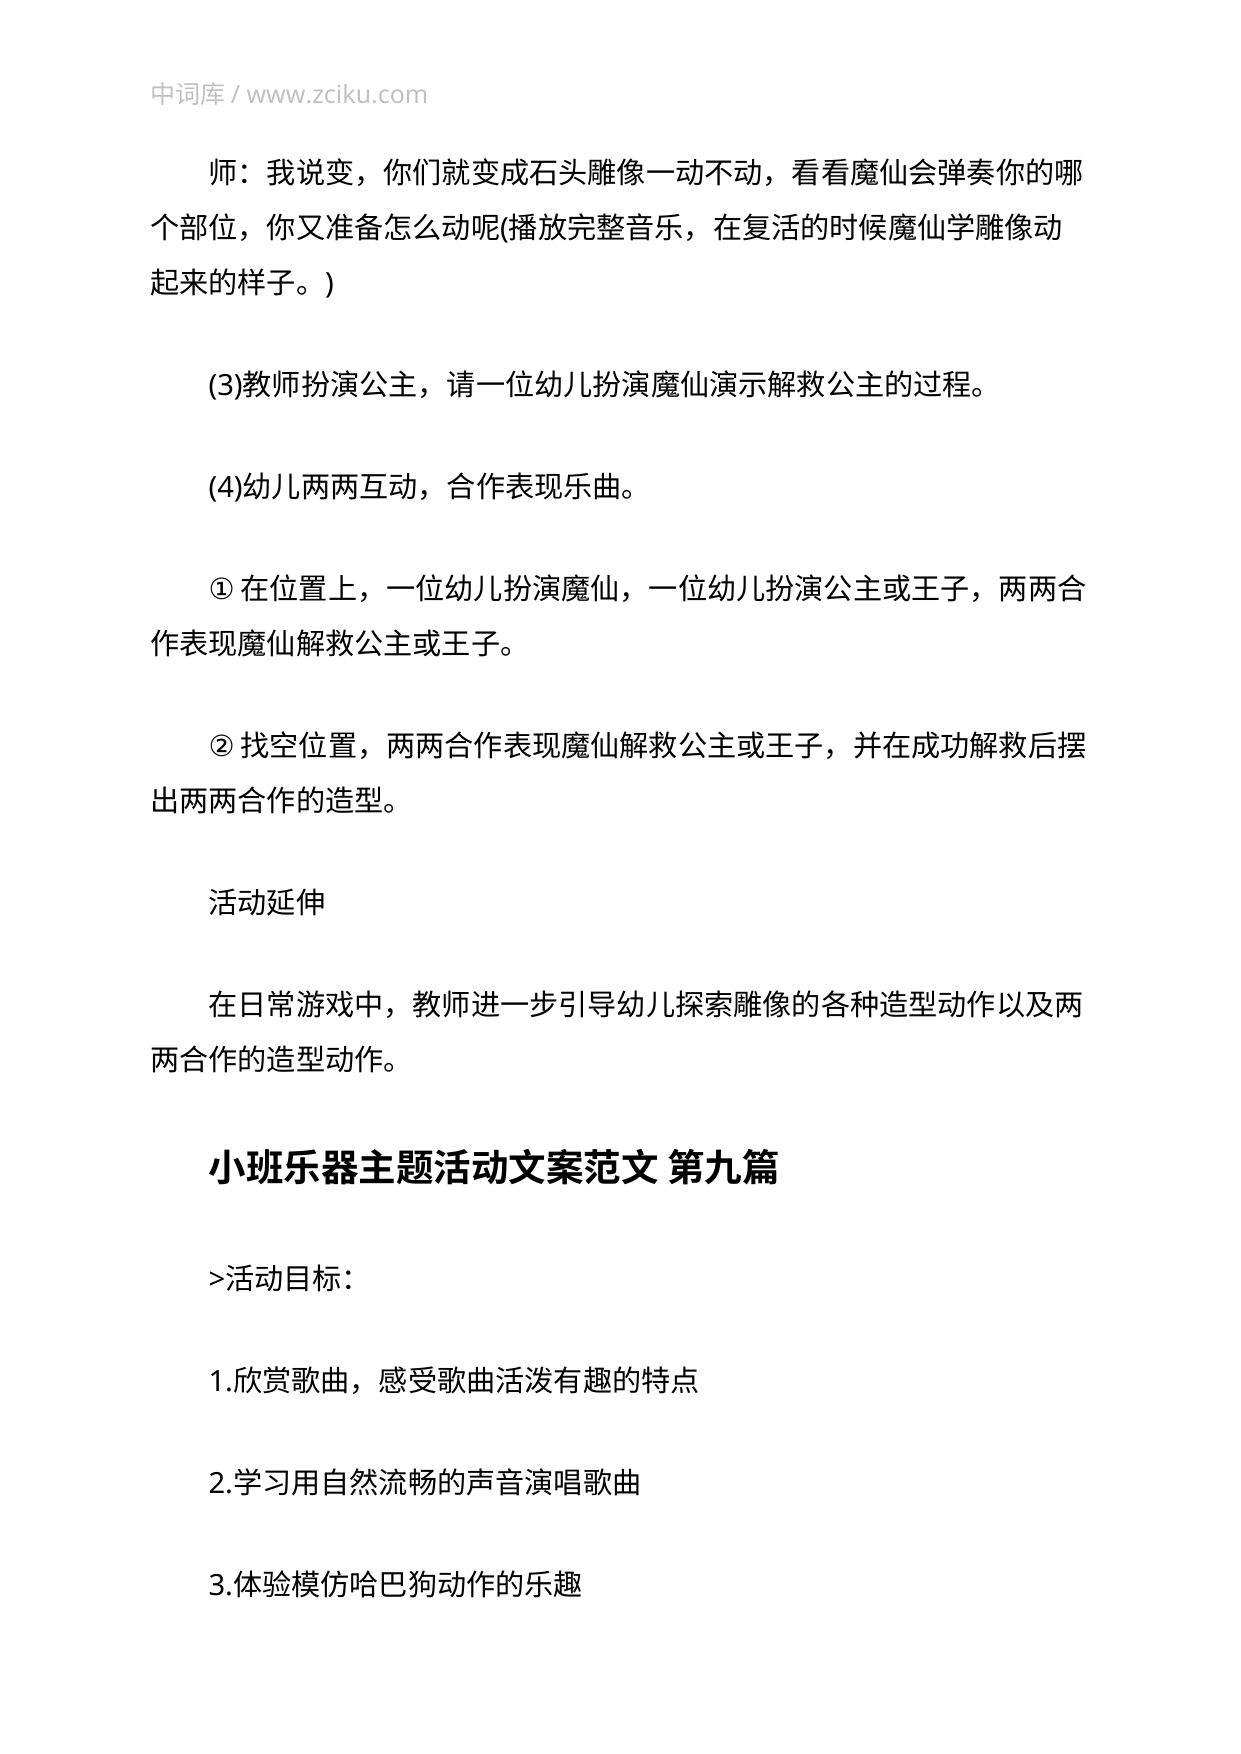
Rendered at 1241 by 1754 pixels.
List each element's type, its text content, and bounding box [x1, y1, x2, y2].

text 1.欣赏歌曲，感受歌曲活泼有趣的特点 [150, 1357, 1090, 1399]
text 小班乐器主题活动文案范文 第九篇 [150, 1138, 1090, 1192]
text ②找空位置，两两合作表现魔仙解救公主或王子，并在成功解救后摆出两两合作的造型。 [150, 723, 1090, 820]
text ①在位置上，一位幼儿扮演魔仙，一位幼儿扮演公主或王子，两两合作表现魔仙解救公主或王子。 [150, 566, 1090, 663]
text 活动延伸 [150, 879, 1090, 922]
text (4)幼儿两两互动，合作表现乐曲。 [150, 464, 1090, 506]
text (3)教师扮演公主，请一位幼儿扮演魔仙演示解救公主的过程。 [150, 362, 1090, 404]
text 3.体验模仿哈巴狗动作的乐趣 [150, 1561, 1090, 1603]
text 2.学习用自然流畅的声音演唱歌曲 [150, 1459, 1090, 1502]
text >活动目标： [150, 1255, 1090, 1298]
text 师：我说变，你们就变成石头雕像一动不动，看看魔仙会弹奏你的哪个部位，你又准备怎么动呢(播放完整音乐，在复活的时候魔仙学雕像动起来的样子。) [150, 150, 1090, 302]
text 在日常游戏中，教师进一步引导幼儿探索雕像的各种造型动作以及两两合作的造型动作。 [150, 981, 1090, 1078]
